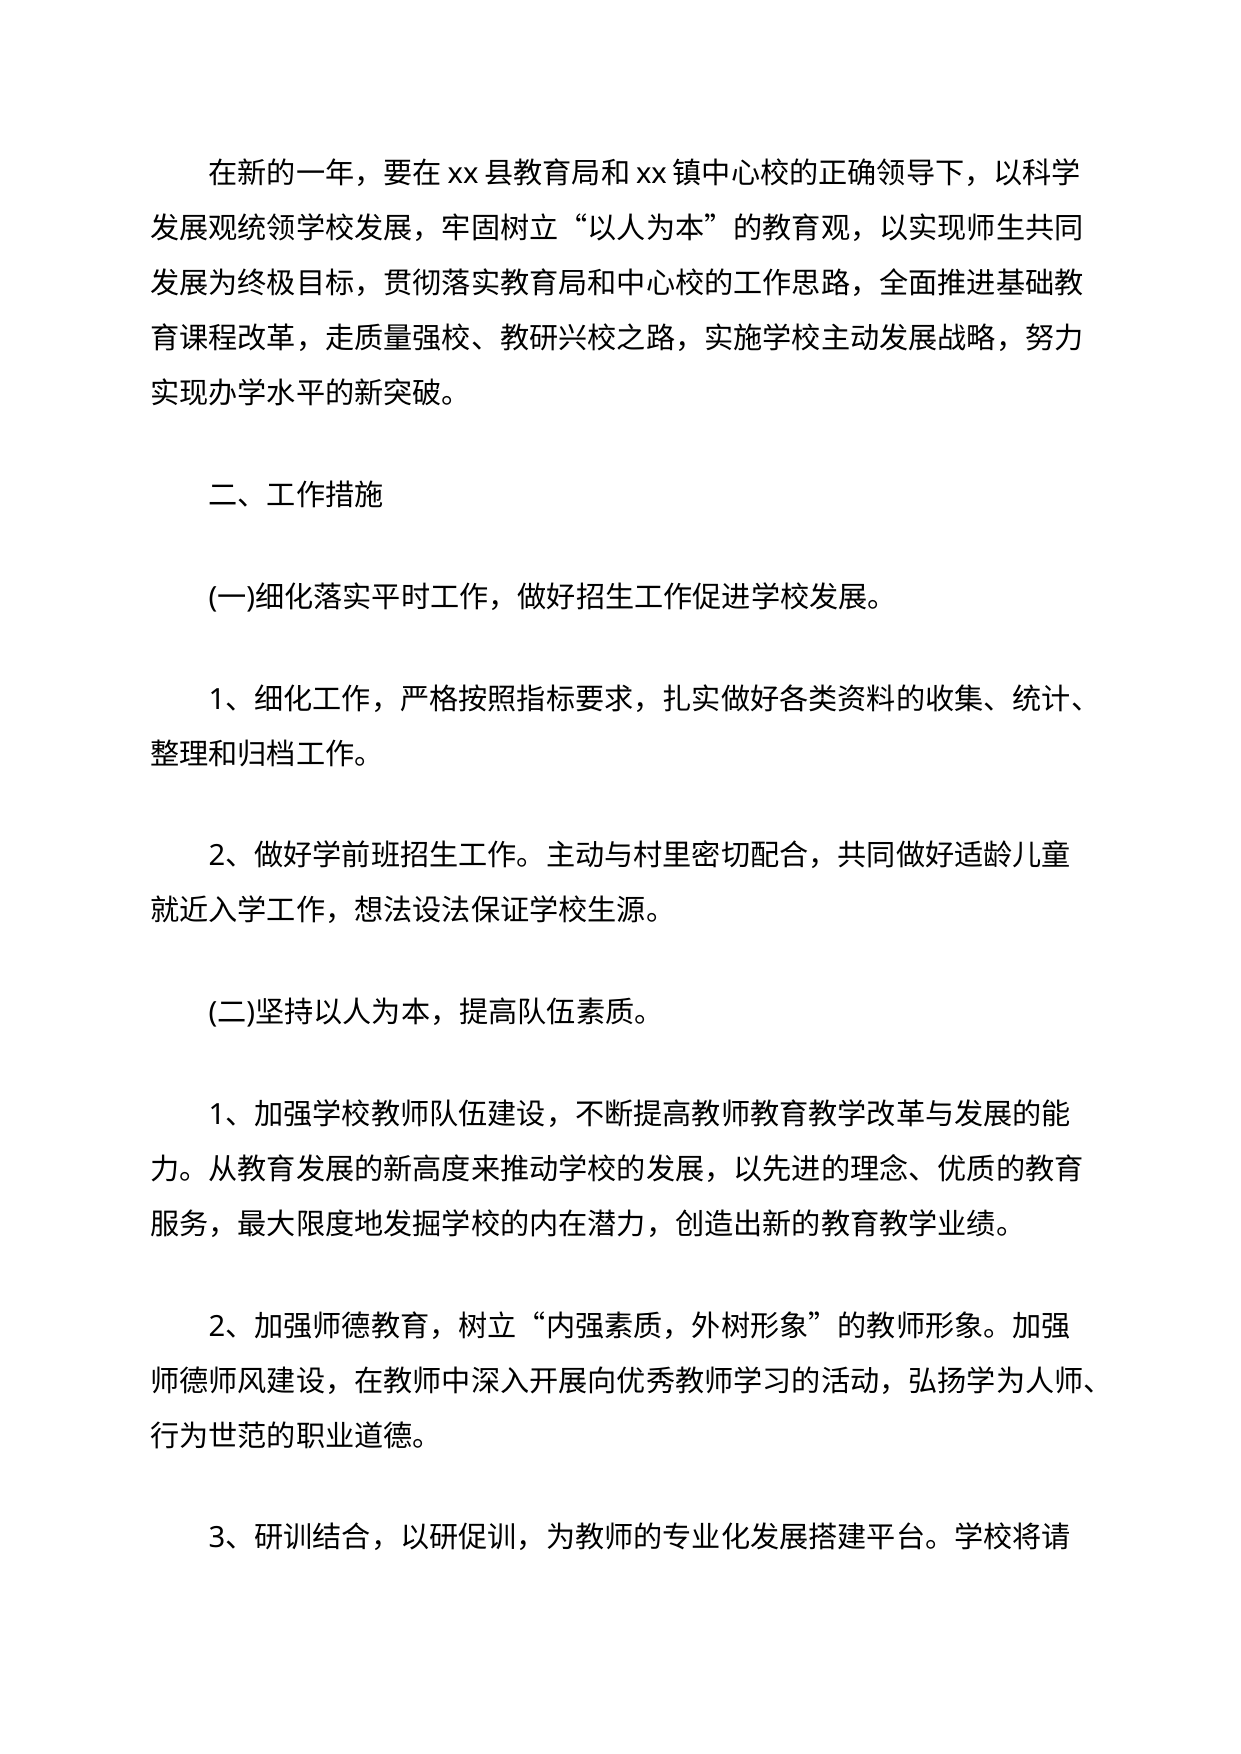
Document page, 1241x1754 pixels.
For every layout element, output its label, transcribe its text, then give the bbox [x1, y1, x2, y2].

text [150, 1514, 1090, 1556]
text 在新的一年，要在xx县教育局和xx镇中心校的正确领导下，以科学发展观统领学校发展，牢固树立“以人为本”的教育观，以实现师生共同发展为终极目标，贯彻落实教育局和中心校的工作思路，全面推进基础教育课程改革，走质量强校、教研兴校之路，实施学校主动发展战略，努力实现办学水平的新突破。 [150, 150, 1090, 412]
text (二)坚持以人为本，提高队伍素质。 [150, 989, 1090, 1031]
text 二、工作措施 [150, 471, 1090, 514]
text 1、加强学校教师队伍建设，不断提高教师教育教学改革与发展的能力。从教育发展的新高度来推动学校的发展，以先进的理念、优质的教育服务，最大限度地发掘学校的内在潜力，创造出新的教育教学业绩。 [150, 1091, 1090, 1243]
text (一)细化落实平时工作，做好招生工作促进学校发展。 [150, 573, 1090, 616]
text 2、做好学前班招生工作。主动与村里密切配合，共同做好适龄儿童就近入学工作，想法设法保证学校生源。 [150, 832, 1090, 929]
text 1、细化工作，严格按照指标要求，扎实做好各类资料的收集、统计、整理和归档工作。 [150, 675, 1090, 772]
text 2、加强师德教育，树立“内强素质，外树形象”的教师形象。加强师德师风建设，在教师中深入开展向优秀教师学习的活动，弘扬学为人师、行为世范的职业道德。 [150, 1302, 1090, 1454]
